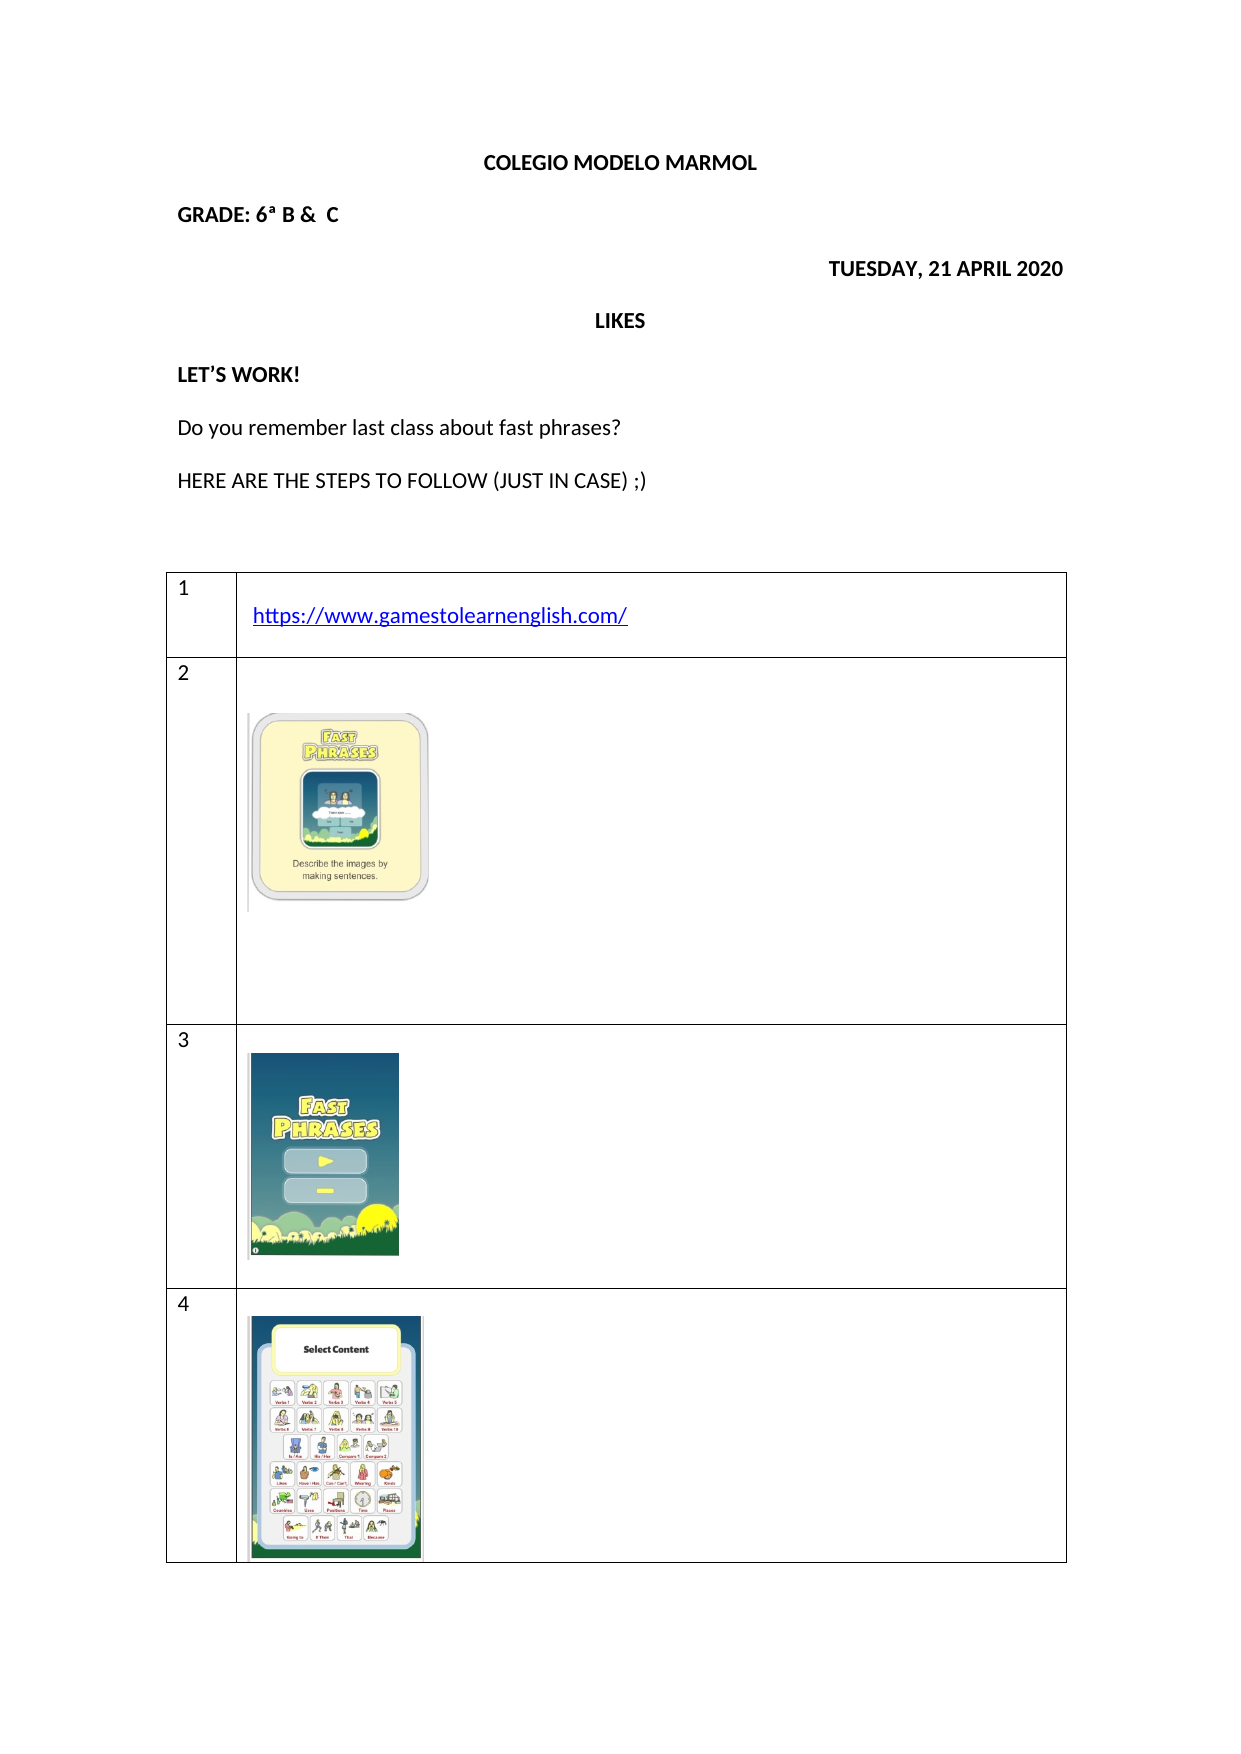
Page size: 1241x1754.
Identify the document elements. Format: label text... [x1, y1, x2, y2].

table_cell 2 [167, 658, 236, 1024]
picture [247, 713, 429, 912]
text Do you remember last class about fast phrases? [177, 413, 1063, 441]
picture [247, 1316, 424, 1562]
picture [247, 1053, 399, 1260]
table_cell 4 [167, 1289, 236, 1562]
table_cell 3 [167, 1025, 236, 1288]
table_header 1 [167, 573, 236, 657]
text COLEGIO MODELO MARMOL [177, 148, 1063, 176]
table_header https://www.gamestolearnenglish.com/ [237, 573, 1066, 657]
text HERE ARE THE STEPS TO FOLLOW (JUST IN CASE) ;) [177, 466, 1063, 494]
table_cell [237, 1025, 1066, 1288]
table_cell [237, 1289, 1066, 1562]
text GRADE: 6ª B & C [177, 201, 1063, 229]
text TUESDAY, 21 APRIL 2020 [177, 254, 1063, 282]
table_cell [237, 658, 1066, 1024]
text LIKES [177, 307, 1063, 335]
text LET’S WORK! [177, 360, 1063, 388]
